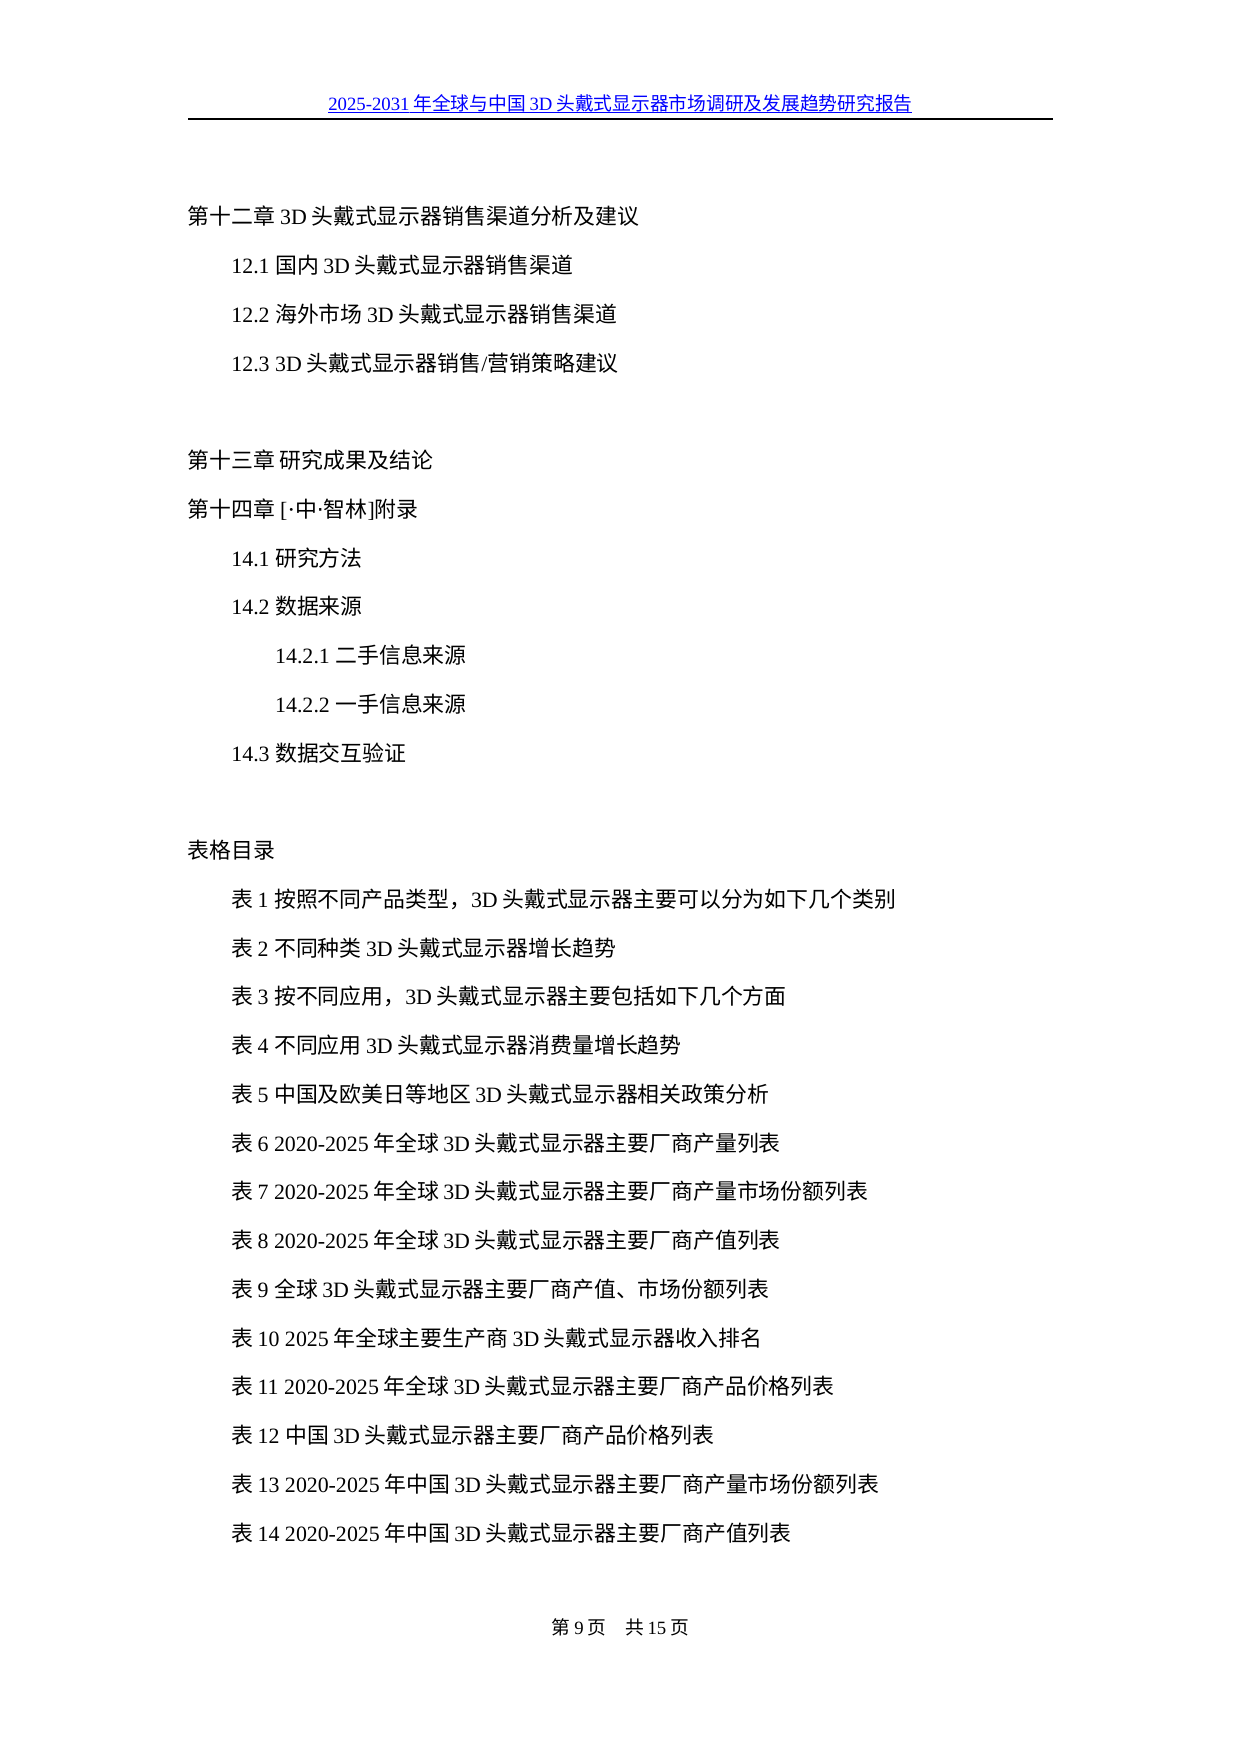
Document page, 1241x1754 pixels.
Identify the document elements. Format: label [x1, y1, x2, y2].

text [187, 150, 1053, 1548]
